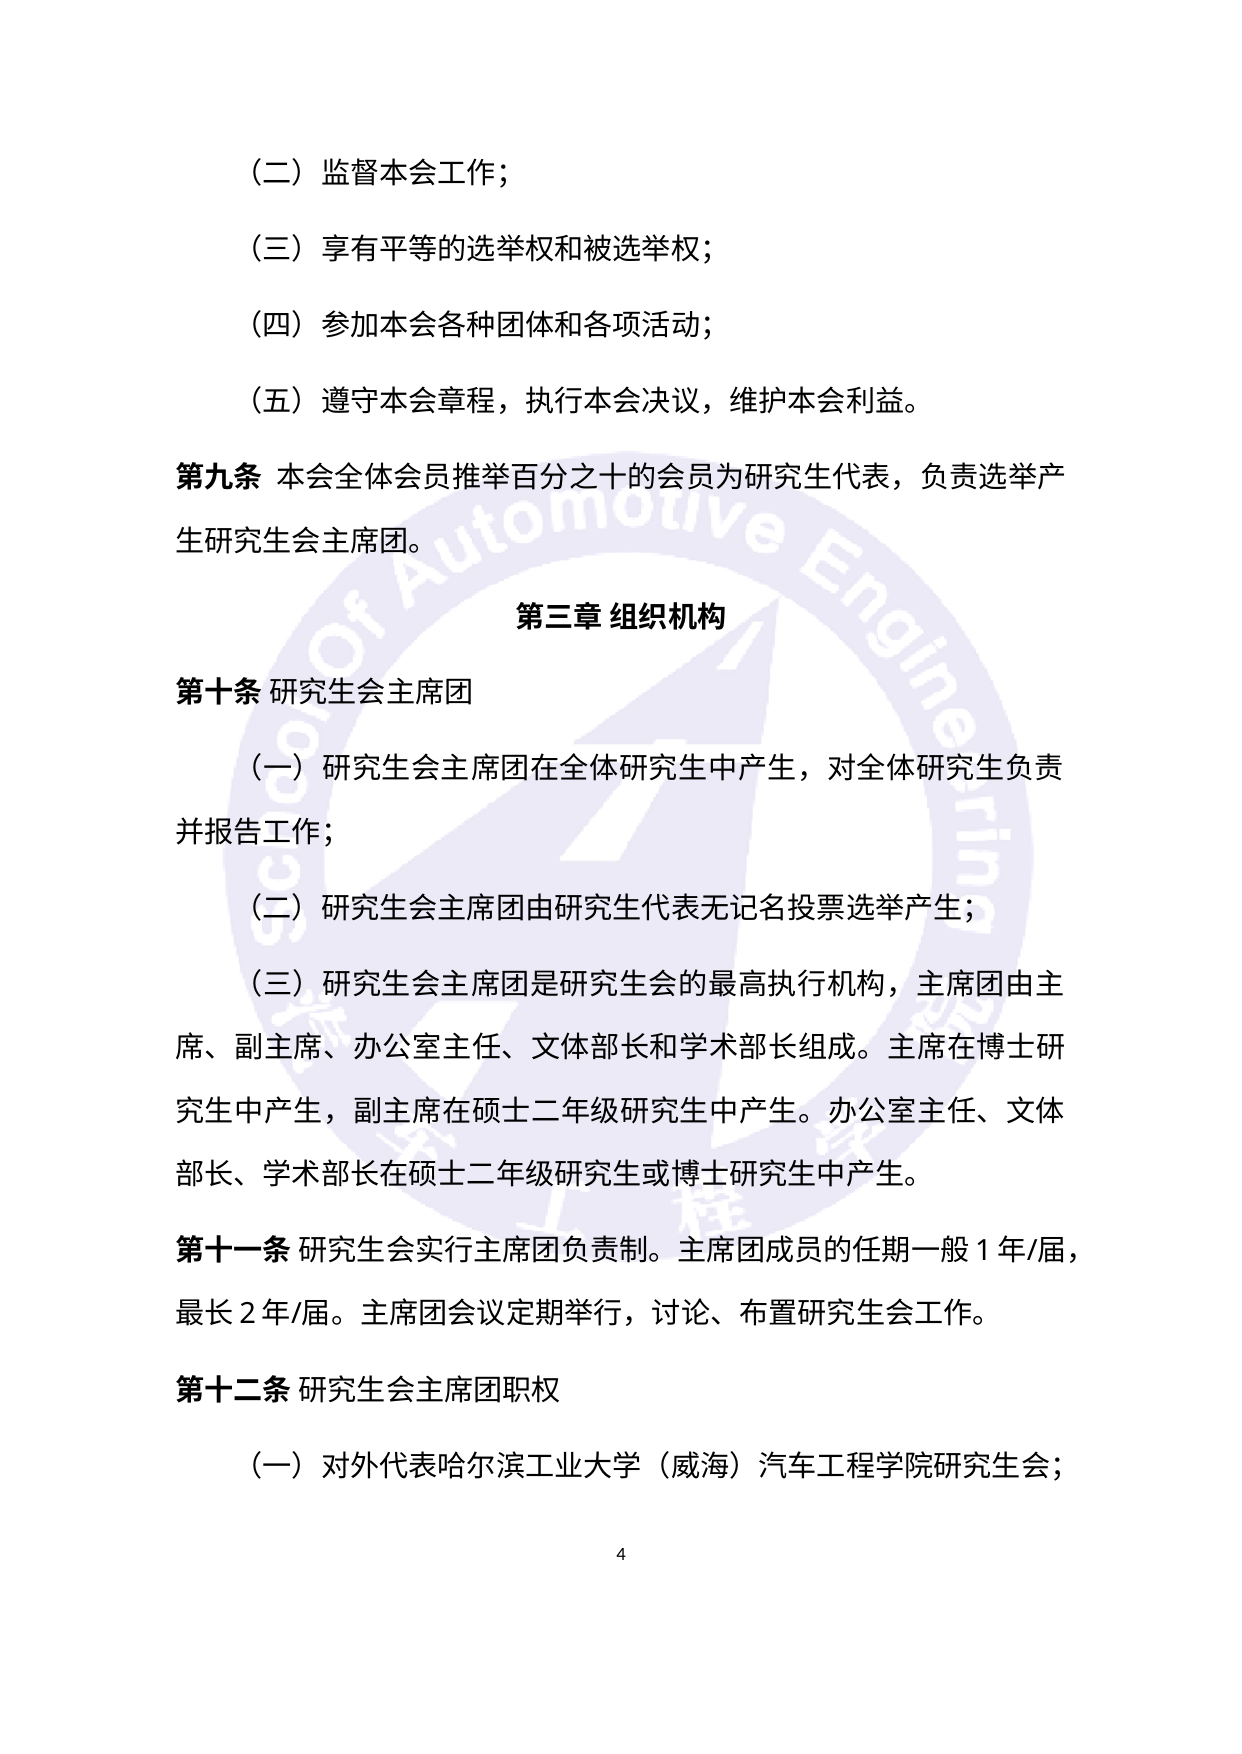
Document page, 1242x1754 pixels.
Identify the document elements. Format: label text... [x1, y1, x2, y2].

text 第三章 组织机构 [175, 593, 1067, 635]
text （三）研究生会主席团是研究生会的最高执行机构，主席团由主席、副主席、办公室主任、文体部长和学术部长组成。主席在博士研究生中产生，副主席在硕士二年级研究生中产生。办公室主任、文体部长、学术部长在硕士二年级研究生或博士研究生中产生。 [175, 960, 1067, 1193]
text （二）监督本会工作； [175, 150, 1067, 192]
text （一）对外代表哈尔滨工业大学（威海）汽车工程学院研究生会； [175, 1442, 1067, 1484]
text 第十二条 研究生会主席团职权 [175, 1366, 1067, 1408]
text 第十一条 研究生会实行主席团负责制。主席团成员的任期一般1年/届，最长2年/届。主席团会议定期举行，讨论、布置研究生会工作。 [175, 1227, 1067, 1332]
text （四）参加本会各种团体和各项活动； [175, 302, 1067, 344]
text （一）研究生会主席团在全体研究生中产生，对全体研究生负责并报告工作； [175, 745, 1067, 851]
text 第十条 研究生会主席团 [175, 669, 1067, 711]
text （三）享有平等的选举权和被选举权； [175, 226, 1067, 268]
text 第九条 本会全体会员推举百分之十的会员为研究生代表，负责选举产生研究生会主席团。 [175, 454, 1067, 559]
text （二）研究生会主席团由研究生代表无记名投票选举产生； [175, 884, 1067, 927]
text （五）遵守本会章程，执行本会决议，维护本会利益。 [175, 378, 1067, 420]
